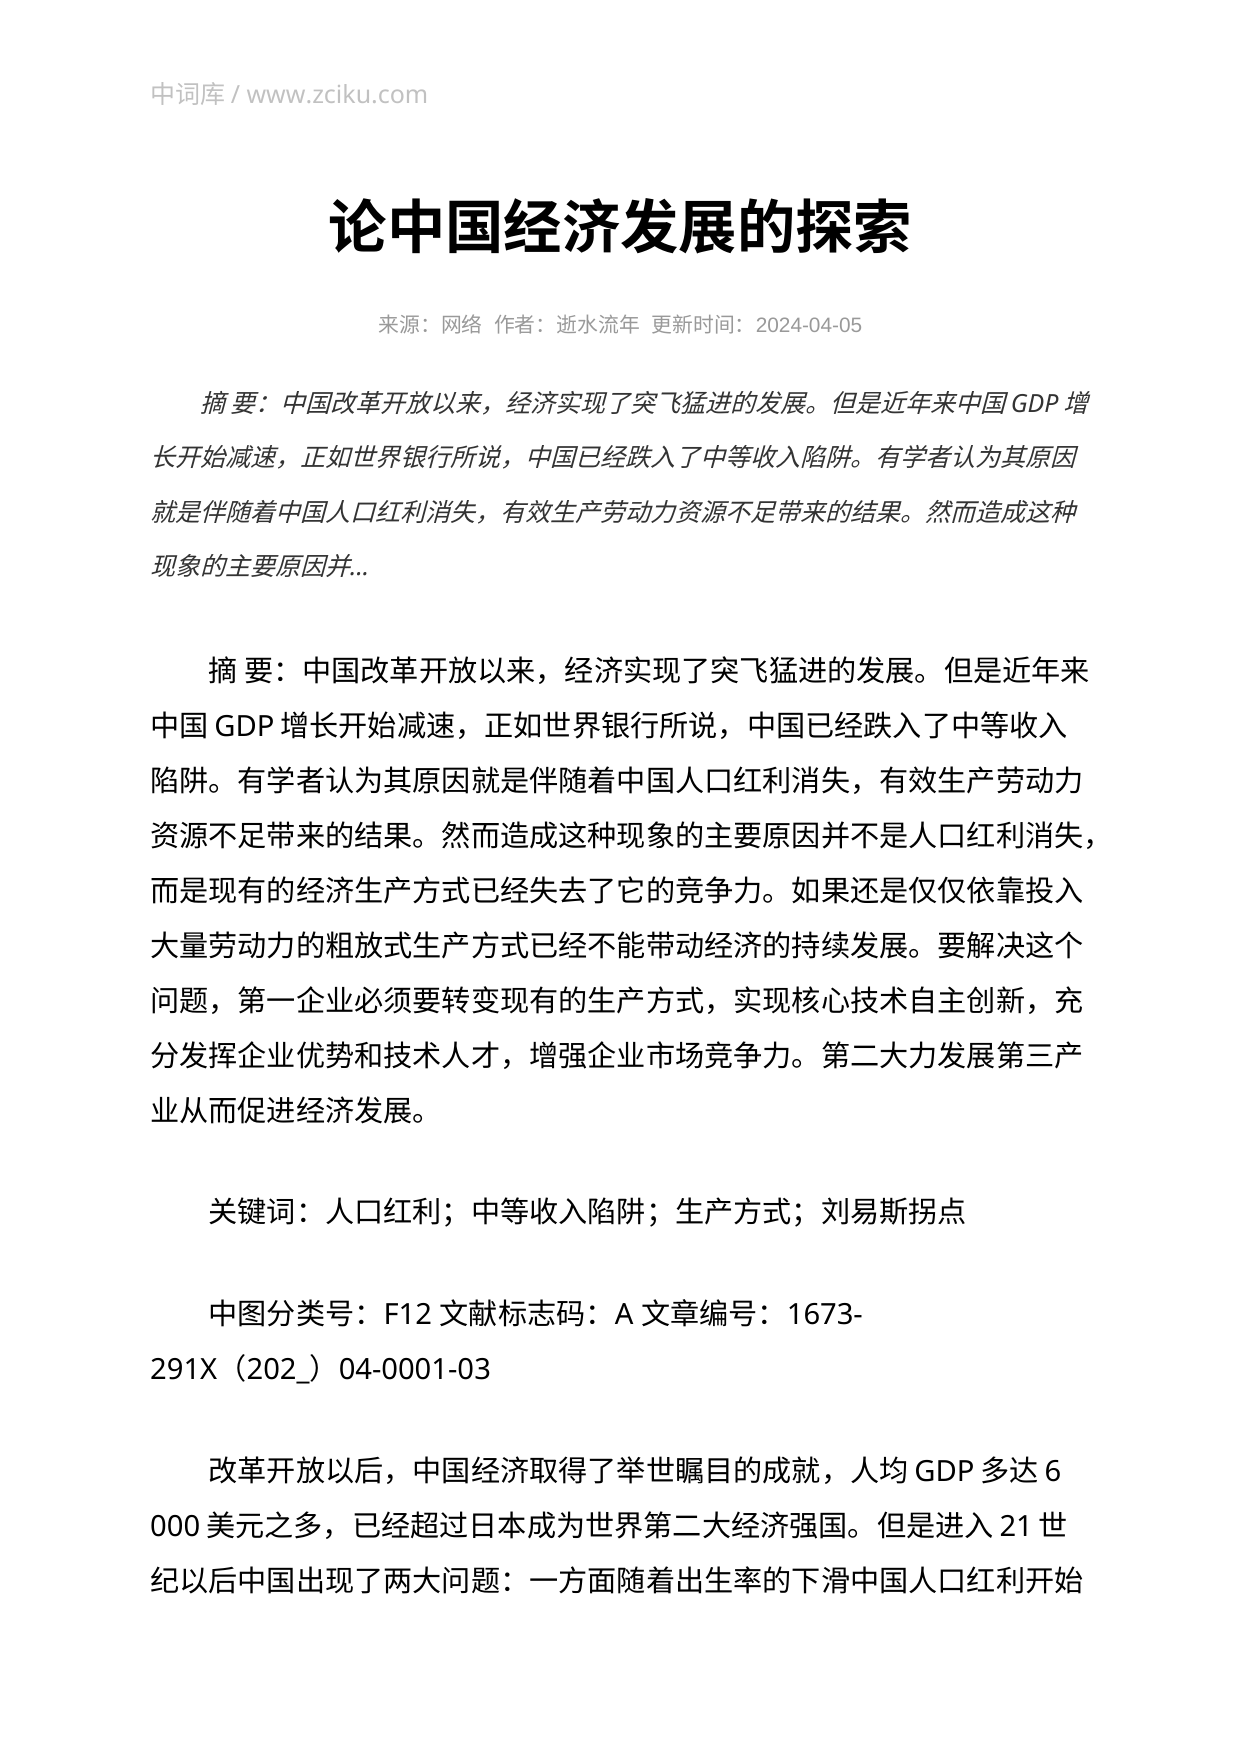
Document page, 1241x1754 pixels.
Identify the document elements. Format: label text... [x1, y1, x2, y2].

text 摘 要：中国改革开放以来，经济实现了突飞猛进的发展。但是近年来中国GDP增长开始减速，正如世界银行所说，中国已经跌入了中等收入陷阱。有学者认为其原因就是伴随着中国人口红利消失，有效生产劳动力资源不足带来的结果。然而造成这种现象的主要原因并不是人口红利消失，而是现有的经济生产方式已经失去了它的竞争力。如果还是仅仅依靠投入大量劳动力的粗放式生产方式已经不能带动经济的持续发展。要解决这个问题，第一企业必须要转变现有的生产方式，实现核心技术自主创新，充分发挥企业优势和技术人才，增强企业市场竞争力。第二大力发展第三产业从而促进经济发展。 [150, 648, 1090, 1129]
text 关键词：人口红利；中等收入陷阱；生产方式；刘易斯拐点 [150, 1189, 1090, 1231]
text 中图分类号：F12 文献标志码：A 文章编号：1673-291X（202_）04-0001-03 [150, 1291, 1090, 1388]
subtitle 论中国经济发展的探索 [150, 181, 1090, 266]
text 来源：网络 作者：逝水流年 更新时间：2024-04-05 [150, 313, 1090, 337]
text 摘 要：中国改革开放以来，经济实现了突飞猛进的发展。但是近年来中国GDP增长开始减速，正如世界银行所说，中国已经跌入了中等收入陷阱。有学者认为其原因就是伴随着中国人口红利消失，有效生产劳动力资源不足带来的结果。然而造成这种现象的主要原因并... [150, 383, 1090, 583]
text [150, 1448, 1090, 1600]
